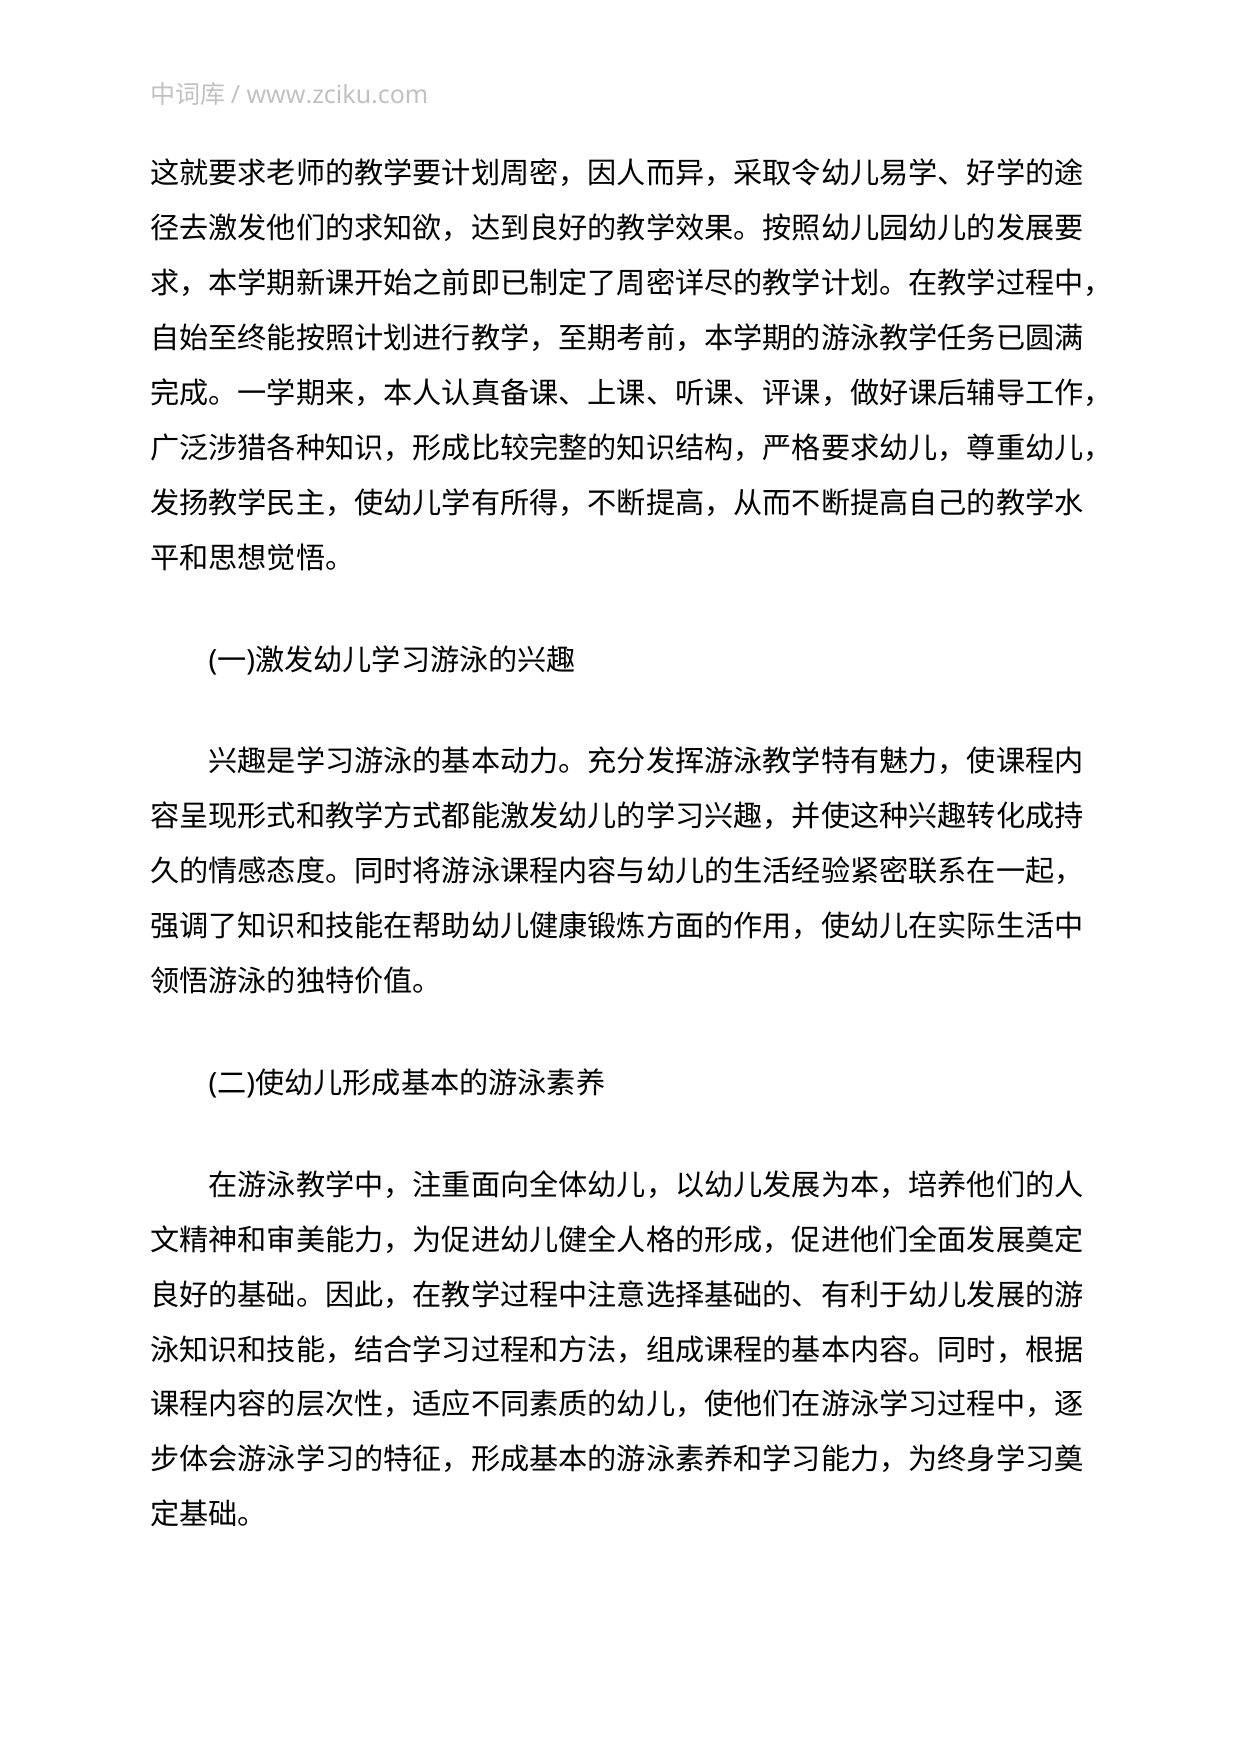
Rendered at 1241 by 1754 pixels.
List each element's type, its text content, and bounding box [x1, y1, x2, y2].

text 兴趣是学习游泳的基本动力。充分发挥游泳教学特有魅力，使课程内容呈现形式和教学方式都能激发幼儿的学习兴趣，并使这种兴趣转化成持久的情感态度。同时将游泳课程内容与幼儿的生活经验紧密联系在一起，强调了知识和技能在帮助幼儿健康锻炼方面的作用，使幼儿在实际生活中领悟游泳的独特价值。 [150, 738, 1090, 1000]
text 在游泳教学中，注重面向全体幼儿，以幼儿发展为本，培养他们的人文精神和审美能力，为促进幼儿健全人格的形成，促进他们全面发展奠定良好的基础。因此，在教学过程中注意选择基础的、有利于幼儿发展的游泳知识和技能，结合学习过程和方法，组成课程的基本内容。同时，根据课程内容的层次性，适应不同素质的幼儿，使他们在游泳学习过程中，逐步体会游泳学习的特征，形成基本的游泳素养和学习能力，为终身学习奠定基础。 [150, 1161, 1090, 1533]
text (二)使幼儿形成基本的游泳素养 [150, 1059, 1090, 1102]
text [150, 150, 1090, 577]
text (一)激发幼儿学习游泳的兴趣 [150, 636, 1090, 678]
